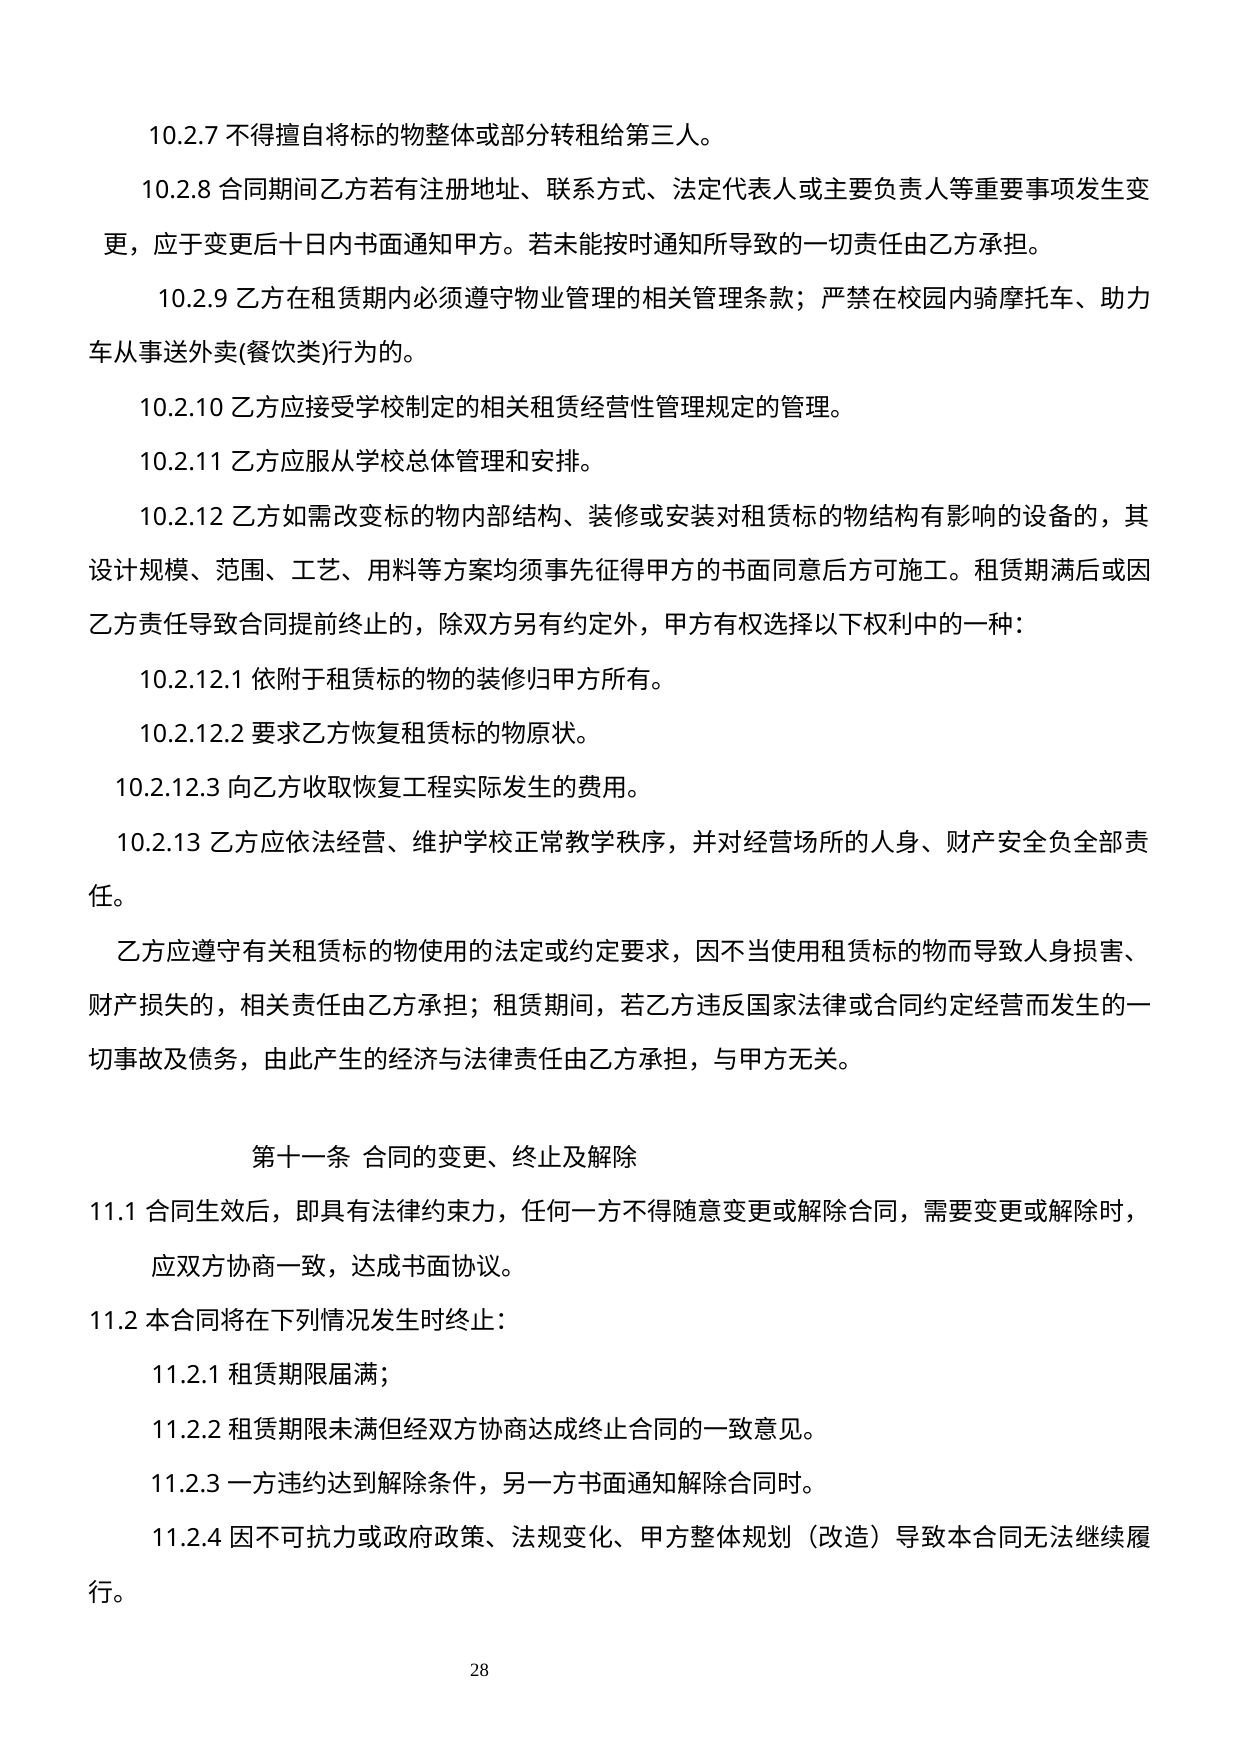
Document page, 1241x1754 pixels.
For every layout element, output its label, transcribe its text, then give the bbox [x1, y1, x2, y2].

text 10.2.13 乙方应依法经营、维护学校正常教学秩序，并对经营场所的人身、财产安全负全部责任。 [88, 822, 1152, 913]
text 10.2.11 乙方应服从学校总体管理和安排。 [88, 442, 1152, 478]
text 乙方应遵守有关租赁标的物使用的法定或约定要求，因不当使用租赁标的物而导致人身损害、财产损失的，相关责任由乙方承担；租赁期间，若乙方违反国家法律或合同约定经营而发生的一切事故及债务，由此产生的经济与法律责任由乙方承担，与甲方无关。 [88, 931, 1152, 1076]
text 10.2.12.2 要求乙方恢复租赁标的物原状。 [88, 713, 1152, 750]
text 10.2.12.3 向乙方收取恢复工程实际发生的费用。 [88, 768, 1152, 804]
text 11.2.4 因不可抗力或政府政策、法规变化、甲方整体规划（改造）导致本合同无法继续履行。 [88, 1518, 1152, 1608]
text 10.2.8 合同期间乙方若有注册地址、联系方式、法定代表人或主要负责人等重要事项发生变更，应于变更后十日内书面通知甲方。若未能按时通知所导致的一切责任由乙方承担。 [103, 170, 1152, 260]
text 10.2.10 乙方应接受学校制定的相关租赁经营性管理规定的管理。 [88, 387, 1152, 423]
text 10.2.12 乙方如需改变标的物内部结构、装修或安装对租赁标的物结构有影响的设备的，其设计规模、范围、工艺、用料等方案均须事先征得甲方的书面同意后方可施工。租赁期满后或因乙方责任导致合同提前终止的，除双方另有约定外，甲方有权选择以下权利中的一种： [88, 496, 1152, 641]
text 10.2.7 不得擅自将标的物整体或部分转租给第三人。 [88, 115, 1152, 152]
text 第十一条 合同的变更、终止及解除 [88, 1137, 1152, 1173]
text 11.2.3 一方违约达到解除条件，另一方书面通知解除合同时。 [88, 1463, 1152, 1500]
text 10.2.12.1 依附于租赁标的物的装修归甲方所有。 [88, 659, 1152, 695]
text 11.2 本合同将在下列情况发生时终止： [88, 1300, 1152, 1337]
text 11.2.2 租赁期限未满但经双方协商达成终止合同的一致意见。 [88, 1409, 1152, 1445]
text 11.1 合同生效后，即具有法律约束力，任何一方不得随意变更或解除合同，需要变更或解除时，应双方协商一致，达成书面协议。 [88, 1192, 1152, 1282]
text 10.2.9 乙方在租赁期内必须遵守物业管理的相关管理条款；严禁在校园内骑摩托车、助力车从事送外卖(餐饮类)行为的。 [88, 278, 1152, 369]
text 11.2.1 租赁期限届满； [88, 1355, 1152, 1391]
